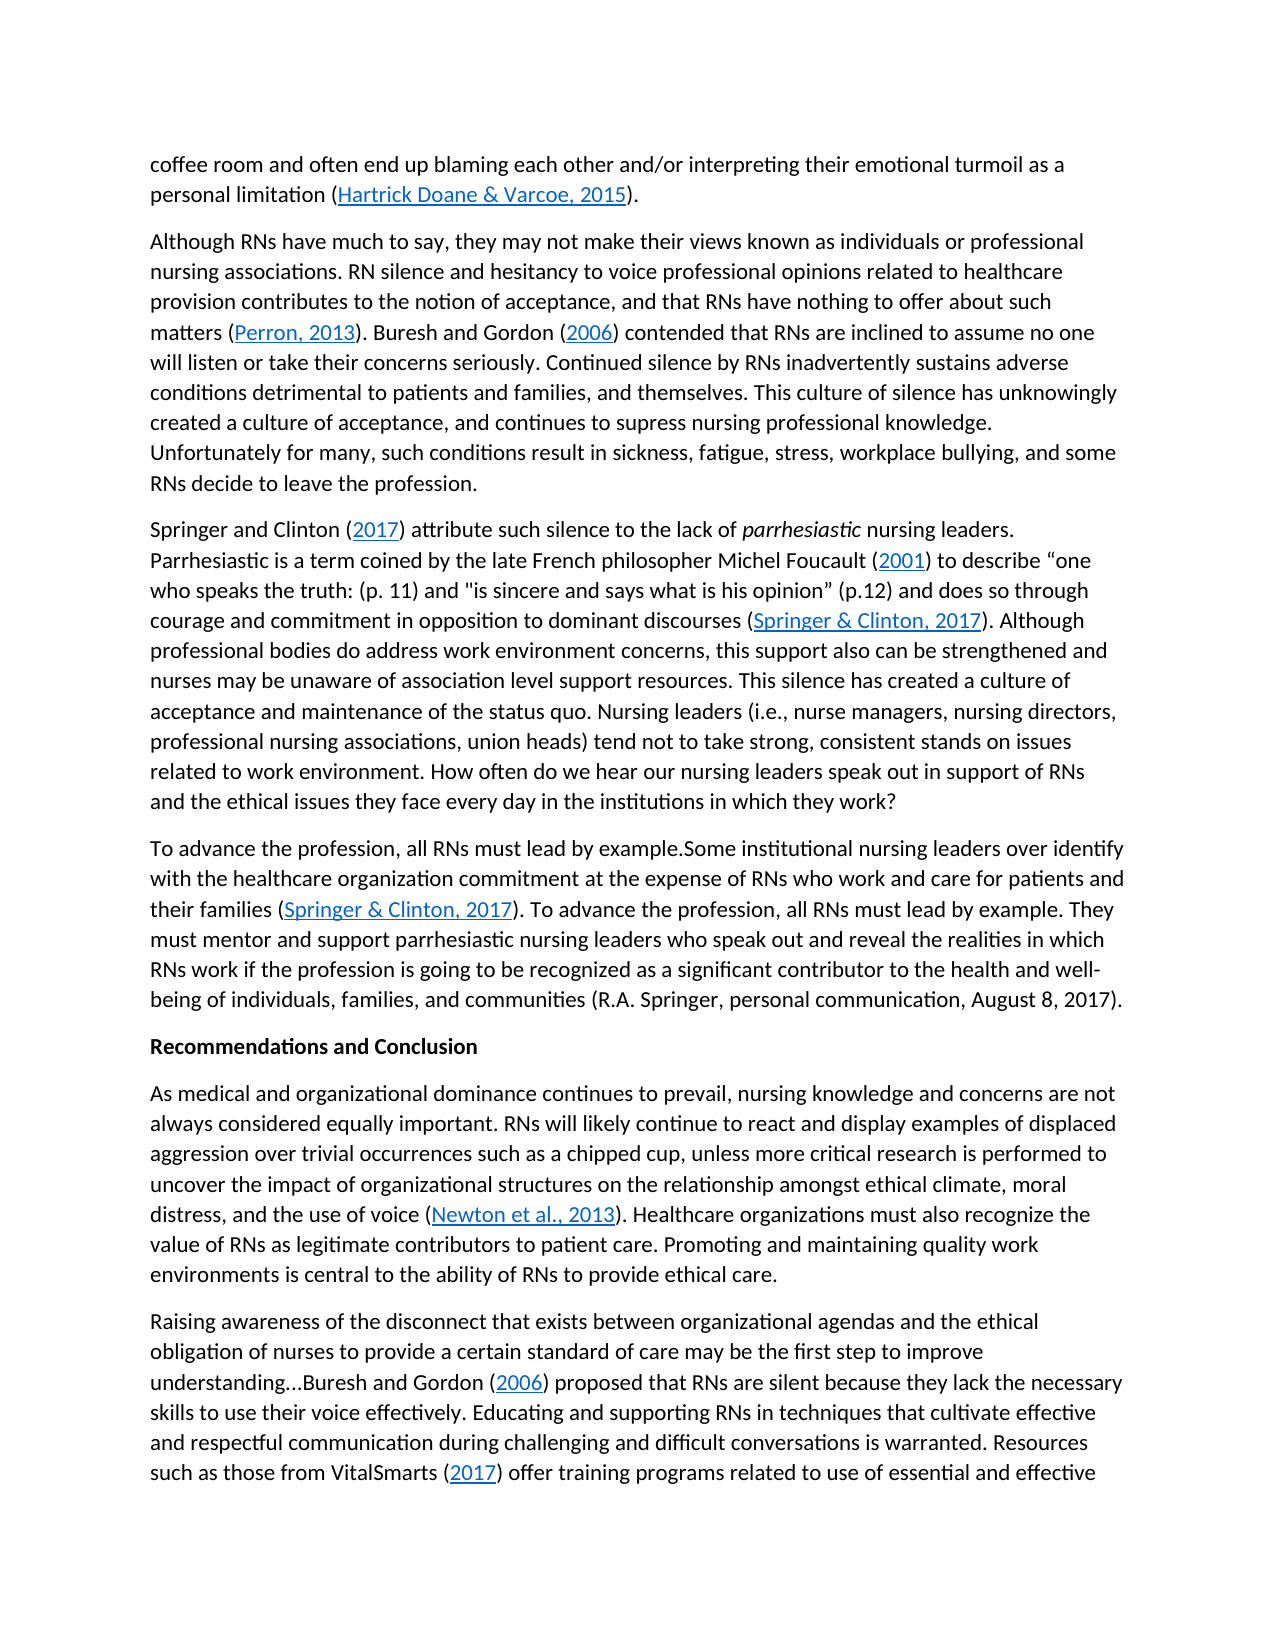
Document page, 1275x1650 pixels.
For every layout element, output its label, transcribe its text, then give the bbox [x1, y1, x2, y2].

text To advance the profession, all RNs must lead by example.Some institutional nursing leaders over identify with the healthcare organization commitment at the expense of RNs who work and care for patients and their families (Springer & Clinton, 2017). To advance the profession, all RNs must lead by example. They must mentor and support parrhesiastic nursing leaders who speak out and reveal the realities in which RNs work if the profession is going to be recognized as a significant contributor to the health and well-being of individuals, families, and communities (R.A. Springer, personal communication, August 8, 2017). [150, 834, 1125, 1013]
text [150, 1307, 1125, 1486]
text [150, 150, 1125, 208]
text Although RNs have much to say, they may not make their views known as individuals or professional nursing associations. RN silence and hesitancy to voice professional opinions related to healthcare provision contributes to the notion of acceptance, and that RNs have nothing to offer about such matters (Perron, 2013). Buresh and Gordon (2006) contended that RNs are inclined to assume no one will listen or take their concerns seriously. Continued silence by RNs inadvertently sustains adverse conditions detrimental to patients and families, and themselves. This culture of silence has unknowingly created a culture of acceptance, and continues to supress nursing professional knowledge. Unfortunately for many, such conditions result in sickness, fatigue, stress, workplace bullying, and some RNs decide to leave the profession. [150, 227, 1125, 497]
text Recommendations and Conclusion [150, 1032, 1125, 1060]
text As medical and organizational dominance continues to prevail, nursing knowledge and concerns are not always considered equally important. RNs will likely continue to react and display examples of displaced aggression over trivial occurrences such as a chipped cup, unless more critical research is performed to uncover the impact of organizational structures on the relationship amongst ethical climate, moral distress, and the use of voice (Newton et al., 2013). Healthcare organizations must also recognize the value of RNs as legitimate contributors to patient care. Promoting and maintaining quality work environments is central to the ability of RNs to provide ethical care. [150, 1079, 1125, 1288]
text Springer and Clinton (2017) attribute such silence to the lack of parrhesiastic nursing leaders. Parrhesiastic is a term coined by the late French philosopher Michel Foucault (2001) to describe “one who speaks the truth: (p. 11) and "is sincere and says what is his opinion” (p.12) and does so through courage and commitment in opposition to dominant discourses (Springer & Clinton, 2017). Although professional bodies do address work environment concerns, this support also can be strengthened and nurses may be unaware of association level support resources. This silence has created a culture of acceptance and maintenance of the status quo. Nursing leaders (i.e., nurse managers, nursing directors, professional nursing associations, union heads) tend not to take strong, consistent stands on issues related to work environment. How often do we hear our nursing leaders speak out in support of RNs and the ethical issues they face every day in the institutions in which they work? [150, 516, 1125, 816]
